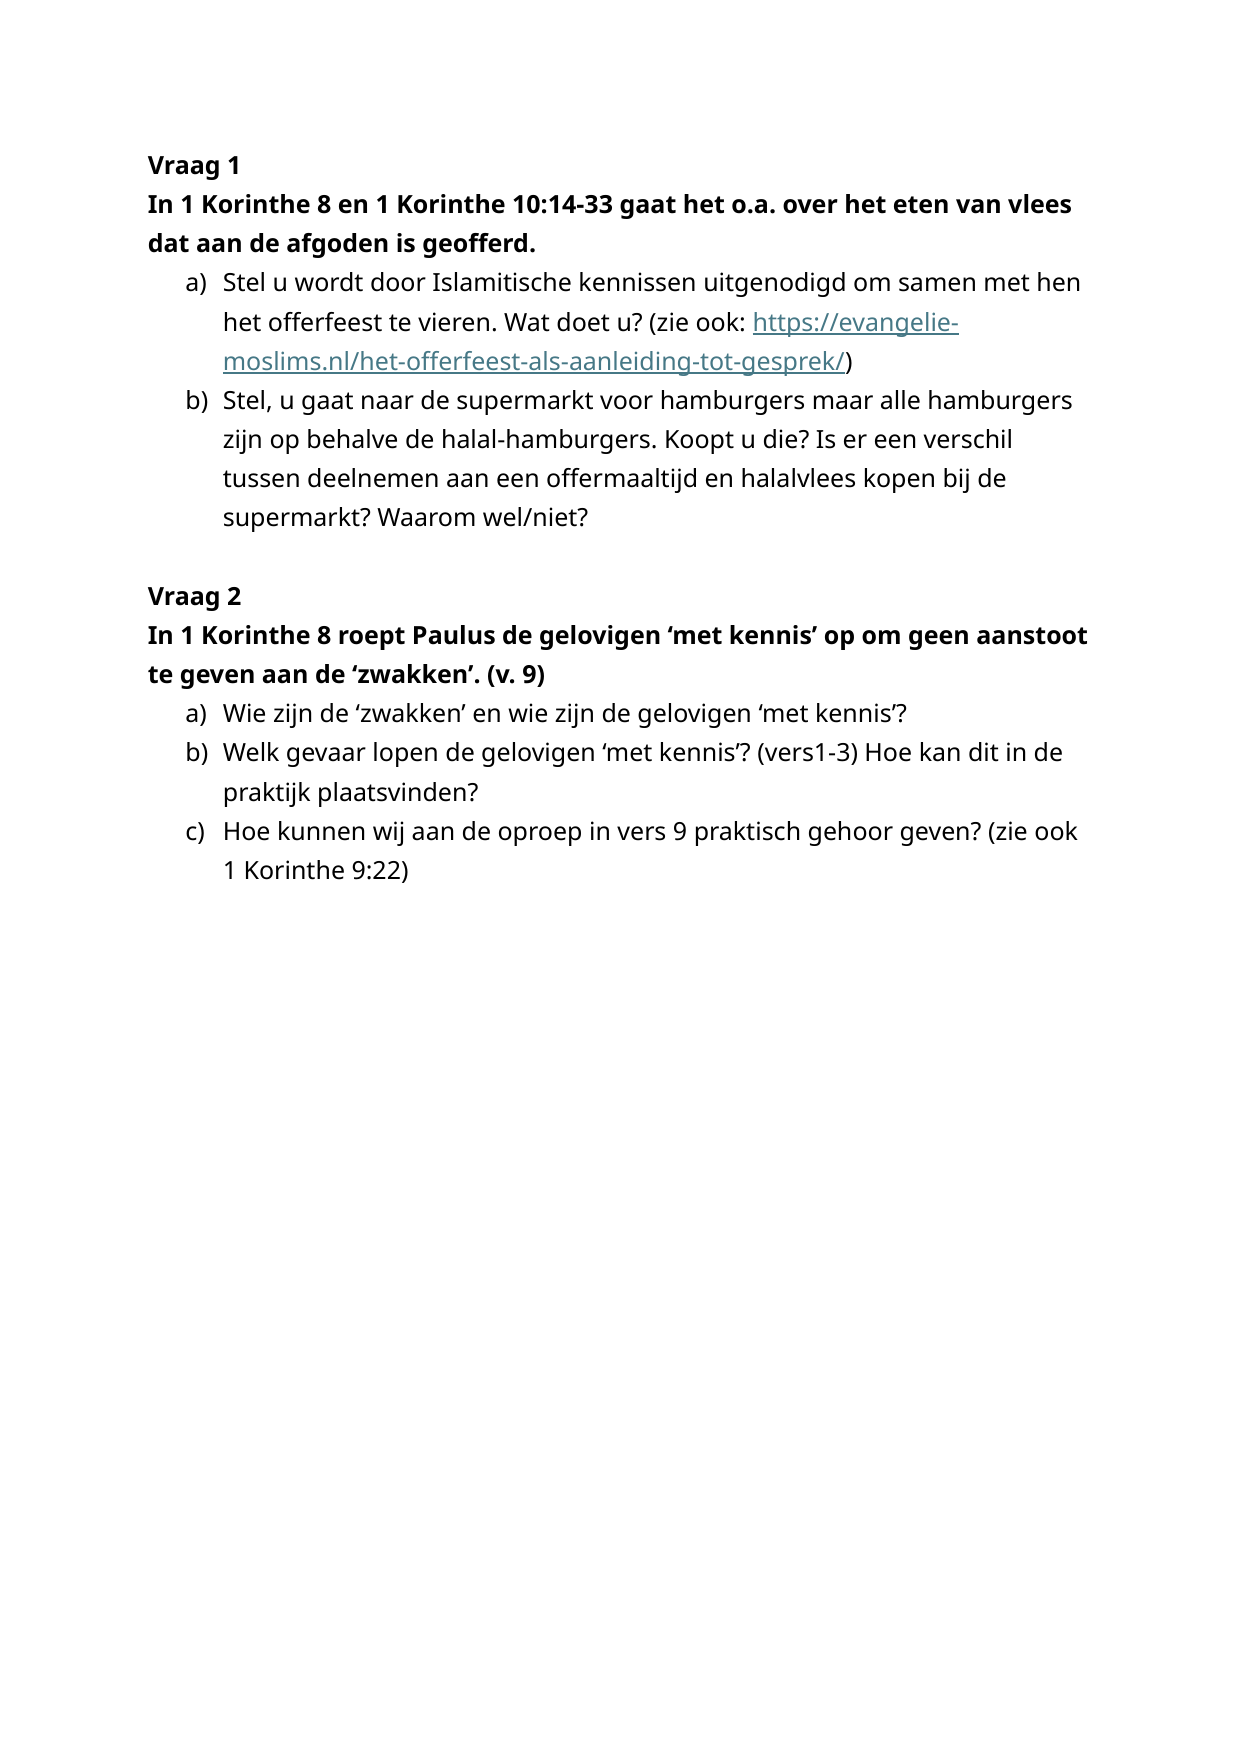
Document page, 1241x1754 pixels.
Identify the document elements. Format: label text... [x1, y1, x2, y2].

list Stel, u gaat naar de supermarkt voor hamburgers maar alle hamburgers zijn op behalve de halal-hamburgers. Koopt u die? Is er een verschil tussen deelnemen aan een offermaaltijd en halalvlees kopen bij de supermarkt? Waarom wel/niet? [185, 383, 1093, 534]
list Hoe kunnen wij aan de oproep in vers 9 praktisch gehoor geven? (zie ook 1 Korinthe 9:22) [185, 813, 1093, 887]
list Wie zijn de ‘zwakken’ en wie zijn de gelovigen ‘met kennis’? [185, 696, 1093, 730]
text In 1 Korinthe 8 roept Paulus de gelovigen ‘met kennis’ op om geen aanstoot te geven aan de ‘zwakken’. (v. 9) [148, 618, 1093, 691]
text Vraag 2 [148, 578, 1093, 612]
list Stel u wordt door Islamitische kennissen uitgenodigd om samen met hen het offerfeest te vieren. Wat doet u? (zie ook: https://evangelie-moslims.nl/het-offerfeest-als-aanleiding-tot-gesprek/) [185, 265, 1093, 377]
text Vraag 1 In 1 Korinthe 8 en 1 Korinthe 10:14-33 gaat het o.a. over het eten van vlees dat aan de afgoden is geofferd. [148, 148, 1093, 260]
list Welk gevaar lopen de gelovigen ‘met kennis’? (vers1-3) Hoe kan dit in de praktijk plaatsvinden? [185, 735, 1093, 808]
